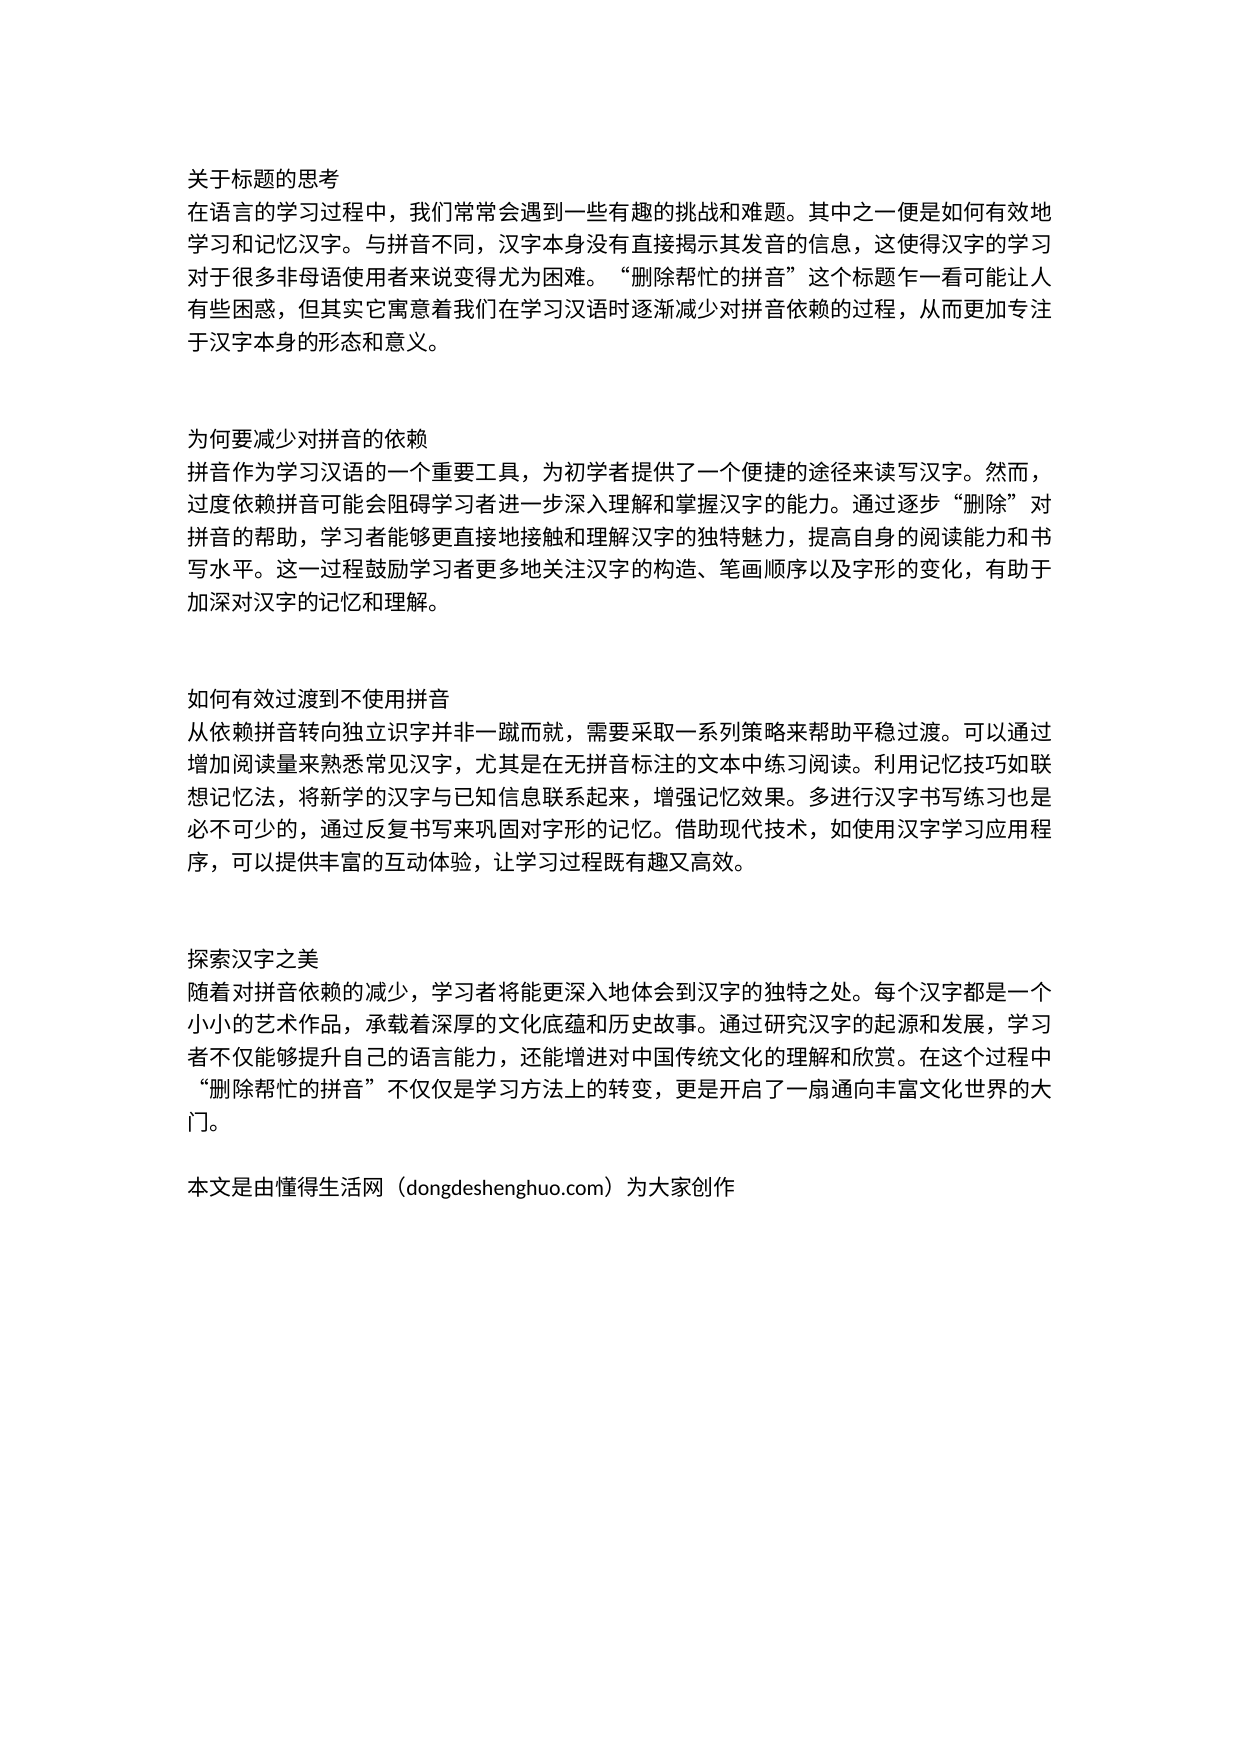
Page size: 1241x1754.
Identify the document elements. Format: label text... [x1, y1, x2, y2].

text 关于标题的思考 [187, 162, 1053, 194]
text 如何有效过渡到不使用拼音 [187, 682, 1053, 714]
text 随着对拼音依赖的减少，学习者将能更深入地体会到汉字的独特之处。每个汉字都是一个小小的艺术作品，承载着深厚的文化底蕴和历史故事。通过研究汉字的起源和发展，学习者不仅能够提升自己的语言能力，还能增进对中国传统文化的理解和欣赏。在这个过程中，“删除帮忙的拼音”不仅仅是学习方法上的转变，更是开启了一扇通向丰富文化世界的大门。 [187, 974, 1053, 1137]
text 为何要减少对拼音的依赖 [187, 422, 1053, 454]
text 在语言的学习过程中，我们常常会遇到一些有趣的挑战和难题。其中之一便是如何有效地学习和记忆汉字。与拼音不同，汉字本身没有直接揭示其发音的信息，这使得汉字的学习对于很多非母语使用者来说变得尤为困难。“删除帮忙的拼音”这个标题乍一看可能让人有些困惑，但其实它寓意着我们在学习汉语时逐渐减少对拼音依赖的过程，从而更加专注于汉字本身的形态和意义。 [187, 194, 1053, 357]
text 拼音作为学习汉语的一个重要工具，为初学者提供了一个便捷的途径来读写汉字。然而，过度依赖拼音可能会阻碍学习者进一步深入理解和掌握汉字的能力。通过逐步“删除”对拼音的帮助，学习者能够更直接地接触和理解汉字的独特魅力，提高自身的阅读能力和书写水平。这一过程鼓励学习者更多地关注汉字的构造、笔画顺序以及字形的变化，有助于加深对汉字的记忆和理解。 [187, 454, 1053, 617]
text 探索汉字之美 [187, 942, 1053, 974]
text 从依赖拼音转向独立识字并非一蹴而就，需要采取一系列策略来帮助平稳过渡。可以通过增加阅读量来熟悉常见汉字，尤其是在无拼音标注的文本中练习阅读。利用记忆技巧如联想记忆法，将新学的汉字与已知信息联系起来，增强记忆效果。多进行汉字书写练习也是必不可少的，通过反复书写来巩固对字形的记忆。借助现代技术，如使用汉字学习应用程序，可以提供丰富的互动体验，让学习过程既有趣又高效。 [187, 714, 1053, 877]
text 本文是由懂得生活网（dongdeshenghuo.com）为大家创作 [187, 1169, 1053, 1202]
